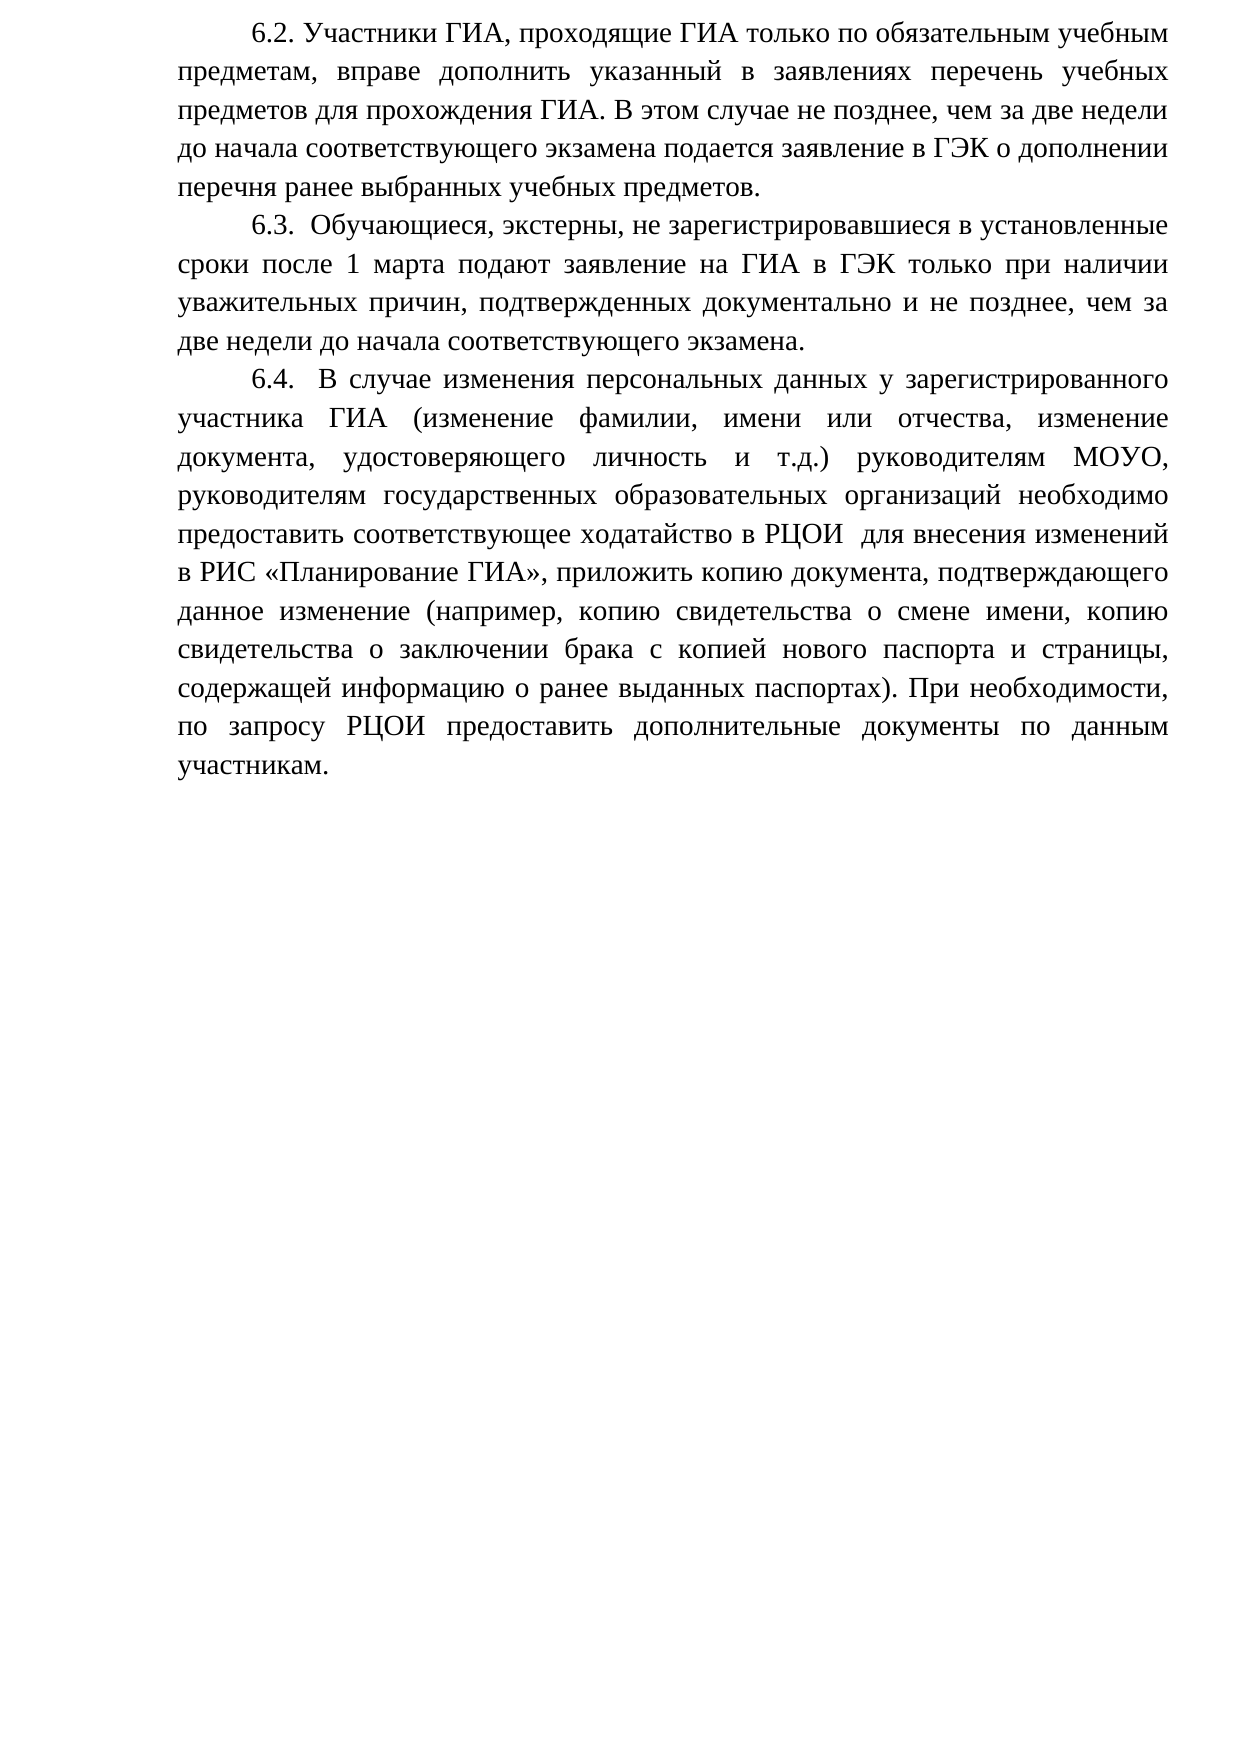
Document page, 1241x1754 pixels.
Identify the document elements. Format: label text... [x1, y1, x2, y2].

text 6.4. В случае изменения персональных данных у зарегистрированного участника ГИА (изменение фамилии, имени или отчества, изменение документа, удостоверяющего личность и т.д.) руководителям МОУО, руководителям государственных образовательных организаций необходимо предоставить соответствующее ходатайство в РЦОИ для внесения изменений в РИС «Планирование ГИА», приложить копию документа, подтверждающего данное изменение (например, копию свидетельства о смене имени, копию свидетельства о заключении брака с копией нового паспорта и страницы, содержащей информацию о ранее выданных паспортах). При необходимости, по запросу РЦОИ предоставить дополнительные документы по данным участникам. [177, 362, 1169, 781]
text 6.3. Обучающиеся, экстерны, не зарегистрировавшиеся в установленные сроки после 1 марта подают заявление на ГИА в ГЭК только при наличии уважительных причин, подтвержденных документально и не позднее, чем за две недели до начала соответствующего экзамена. [177, 207, 1169, 357]
text 6.2. Участники ГИА, проходящие ГИА только по обязательным учебным предметам, вправе дополнить указанный в заявлениях перечень учебных предметов для прохождения ГИА. В этом случае не позднее, чем за две недели до начала соответствующего экзамена подается заявление в ГЭК о дополнении перечня ранее выбранных учебных предметов. [177, 15, 1169, 202]
